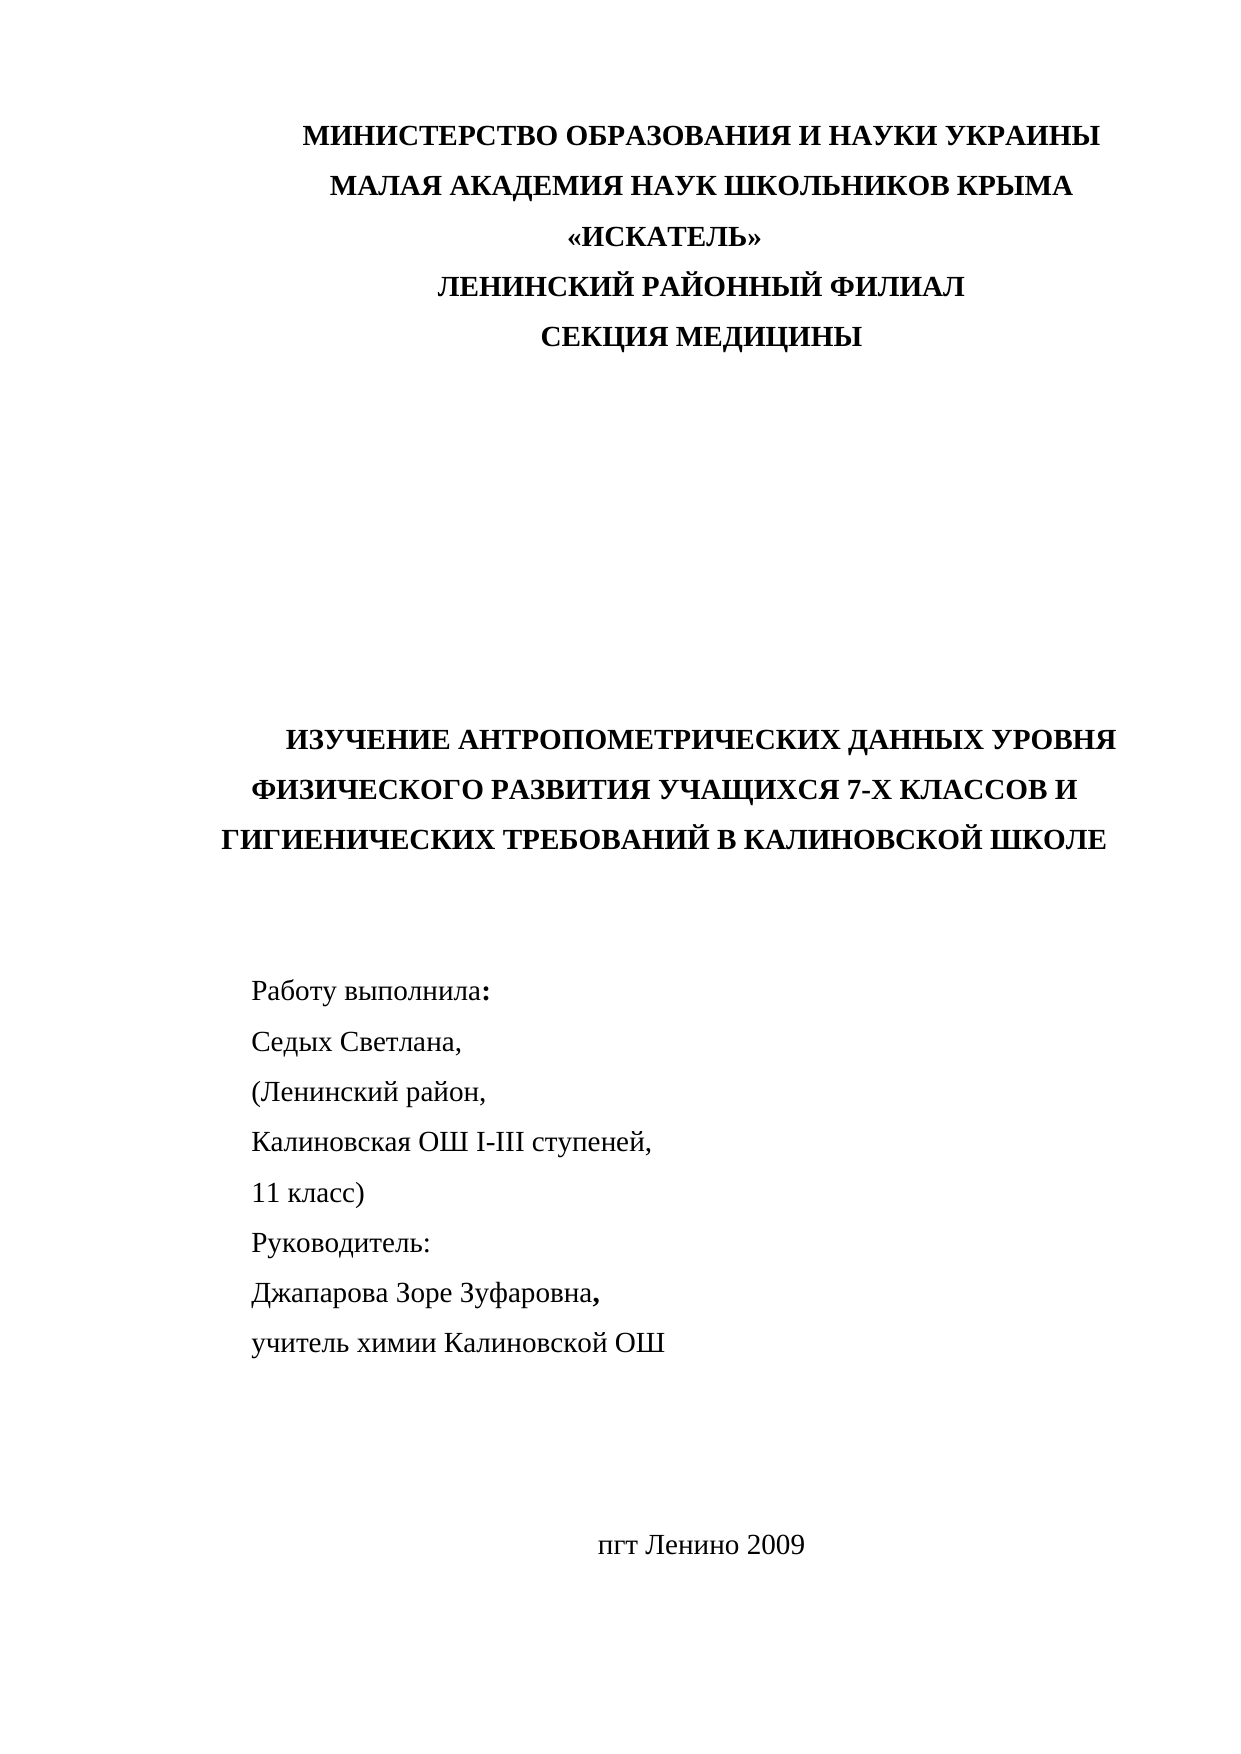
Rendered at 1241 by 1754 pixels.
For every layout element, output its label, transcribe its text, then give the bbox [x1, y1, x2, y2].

text пгт Ленино 2009 [177, 1527, 1152, 1560]
text Калиновская ОШ I-III ступеней, [177, 1124, 1152, 1158]
text Джапарова Зоре Зуфаровна, [177, 1275, 1152, 1309]
text Работу выполнила: [177, 973, 1152, 1007]
text учитель химии Калиновской ОШ [177, 1326, 1152, 1359]
text 11 класс) [177, 1175, 1152, 1208]
text Седых Светлана, [177, 1024, 1152, 1057]
text (Ленинский район, [177, 1074, 1152, 1108]
text Руководитель: [177, 1225, 1152, 1258]
text МАЛАЯ АКАДЕМИЯ НАУК ШКОЛЬНИКОВ КРЫМА «ИСКАТЕЛЬ» [177, 168, 1152, 252]
text ИЗУЧЕНИЕ АНТРОПОМЕТРИЧЕСКИХ ДАННЫХ УРОВНЯ ФИЗИЧЕСКОГО РАЗВИТИЯ УЧАЩИХСЯ 7-Х КЛАССОВ И ГИГИЕНИЧЕСКИХ ТРЕБОВАНИЙ В КАЛИНОВСКОЙ ШКОЛЕ [177, 722, 1152, 856]
text СЕКЦИЯ МЕДИЦИНЫ [177, 319, 1152, 353]
text ЛЕНИНСКИЙ РАЙОННЫЙ ФИЛИАЛ [177, 269, 1152, 303]
text МИНИСТЕРСТВО ОБРАЗОВАНИЯ И НАУКИ УКРАИНЫ [177, 118, 1152, 152]
